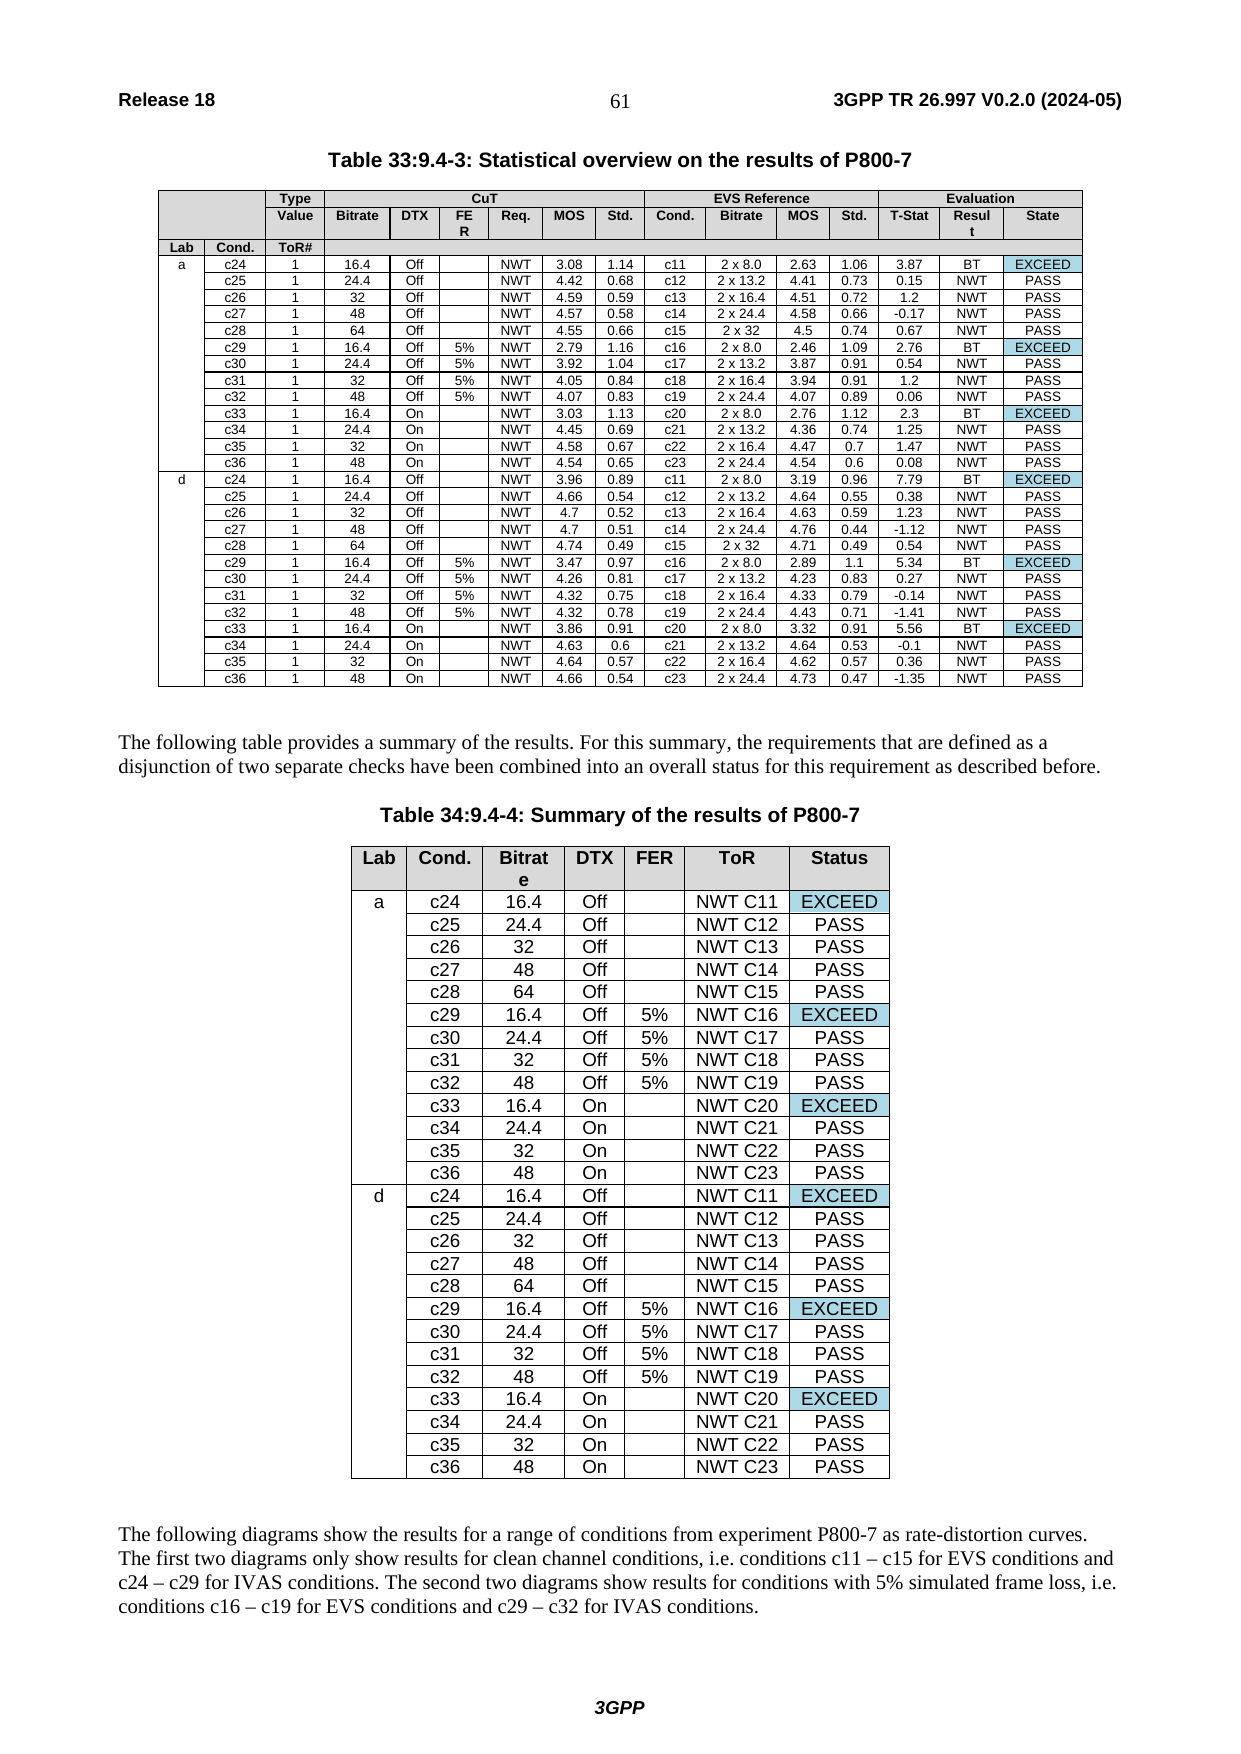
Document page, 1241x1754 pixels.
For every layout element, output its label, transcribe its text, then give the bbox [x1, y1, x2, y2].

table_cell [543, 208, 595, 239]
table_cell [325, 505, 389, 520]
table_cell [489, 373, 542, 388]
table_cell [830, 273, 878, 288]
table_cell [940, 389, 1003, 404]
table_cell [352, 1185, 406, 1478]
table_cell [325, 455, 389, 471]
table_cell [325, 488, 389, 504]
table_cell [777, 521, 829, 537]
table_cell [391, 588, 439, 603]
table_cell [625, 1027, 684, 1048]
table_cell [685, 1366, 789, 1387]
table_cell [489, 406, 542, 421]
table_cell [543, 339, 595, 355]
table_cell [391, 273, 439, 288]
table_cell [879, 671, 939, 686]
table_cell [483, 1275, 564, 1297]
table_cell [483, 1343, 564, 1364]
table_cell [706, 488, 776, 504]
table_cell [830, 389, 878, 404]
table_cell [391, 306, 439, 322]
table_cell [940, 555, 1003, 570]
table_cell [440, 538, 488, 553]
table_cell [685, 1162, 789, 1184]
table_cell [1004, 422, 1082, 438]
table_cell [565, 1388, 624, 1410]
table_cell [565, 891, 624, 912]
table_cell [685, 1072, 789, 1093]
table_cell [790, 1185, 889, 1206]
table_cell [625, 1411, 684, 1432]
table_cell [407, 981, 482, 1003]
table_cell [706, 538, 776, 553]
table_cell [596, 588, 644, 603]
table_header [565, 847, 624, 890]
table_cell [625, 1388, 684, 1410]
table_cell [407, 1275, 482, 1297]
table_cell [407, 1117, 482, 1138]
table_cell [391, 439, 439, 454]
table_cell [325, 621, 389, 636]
text The following table provides a summary of the results. For this summary, the requirements that are defined as a disjunction of two separate checks have been combined into an overall status for this requirement as described before. [118, 730, 1122, 778]
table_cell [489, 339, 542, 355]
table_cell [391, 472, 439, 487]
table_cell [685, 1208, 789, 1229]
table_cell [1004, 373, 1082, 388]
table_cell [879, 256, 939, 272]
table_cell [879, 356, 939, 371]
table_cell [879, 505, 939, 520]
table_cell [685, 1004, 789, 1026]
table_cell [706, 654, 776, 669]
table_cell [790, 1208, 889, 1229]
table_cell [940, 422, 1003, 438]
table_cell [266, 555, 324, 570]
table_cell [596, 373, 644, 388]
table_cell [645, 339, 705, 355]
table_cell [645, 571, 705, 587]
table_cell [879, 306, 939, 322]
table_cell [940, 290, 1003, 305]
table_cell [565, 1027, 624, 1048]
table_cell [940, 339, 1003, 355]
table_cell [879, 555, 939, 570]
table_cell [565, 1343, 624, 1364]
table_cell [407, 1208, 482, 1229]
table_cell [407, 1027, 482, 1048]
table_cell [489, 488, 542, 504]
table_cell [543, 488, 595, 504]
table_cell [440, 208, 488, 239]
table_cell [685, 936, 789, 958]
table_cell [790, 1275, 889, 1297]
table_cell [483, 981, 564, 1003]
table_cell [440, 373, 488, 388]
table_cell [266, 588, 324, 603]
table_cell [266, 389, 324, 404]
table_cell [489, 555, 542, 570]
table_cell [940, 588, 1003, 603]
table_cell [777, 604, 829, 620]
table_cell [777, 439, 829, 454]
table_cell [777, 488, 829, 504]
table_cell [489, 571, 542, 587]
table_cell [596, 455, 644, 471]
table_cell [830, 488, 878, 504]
text Table Summary of the results of P800-7 [118, 803, 1122, 827]
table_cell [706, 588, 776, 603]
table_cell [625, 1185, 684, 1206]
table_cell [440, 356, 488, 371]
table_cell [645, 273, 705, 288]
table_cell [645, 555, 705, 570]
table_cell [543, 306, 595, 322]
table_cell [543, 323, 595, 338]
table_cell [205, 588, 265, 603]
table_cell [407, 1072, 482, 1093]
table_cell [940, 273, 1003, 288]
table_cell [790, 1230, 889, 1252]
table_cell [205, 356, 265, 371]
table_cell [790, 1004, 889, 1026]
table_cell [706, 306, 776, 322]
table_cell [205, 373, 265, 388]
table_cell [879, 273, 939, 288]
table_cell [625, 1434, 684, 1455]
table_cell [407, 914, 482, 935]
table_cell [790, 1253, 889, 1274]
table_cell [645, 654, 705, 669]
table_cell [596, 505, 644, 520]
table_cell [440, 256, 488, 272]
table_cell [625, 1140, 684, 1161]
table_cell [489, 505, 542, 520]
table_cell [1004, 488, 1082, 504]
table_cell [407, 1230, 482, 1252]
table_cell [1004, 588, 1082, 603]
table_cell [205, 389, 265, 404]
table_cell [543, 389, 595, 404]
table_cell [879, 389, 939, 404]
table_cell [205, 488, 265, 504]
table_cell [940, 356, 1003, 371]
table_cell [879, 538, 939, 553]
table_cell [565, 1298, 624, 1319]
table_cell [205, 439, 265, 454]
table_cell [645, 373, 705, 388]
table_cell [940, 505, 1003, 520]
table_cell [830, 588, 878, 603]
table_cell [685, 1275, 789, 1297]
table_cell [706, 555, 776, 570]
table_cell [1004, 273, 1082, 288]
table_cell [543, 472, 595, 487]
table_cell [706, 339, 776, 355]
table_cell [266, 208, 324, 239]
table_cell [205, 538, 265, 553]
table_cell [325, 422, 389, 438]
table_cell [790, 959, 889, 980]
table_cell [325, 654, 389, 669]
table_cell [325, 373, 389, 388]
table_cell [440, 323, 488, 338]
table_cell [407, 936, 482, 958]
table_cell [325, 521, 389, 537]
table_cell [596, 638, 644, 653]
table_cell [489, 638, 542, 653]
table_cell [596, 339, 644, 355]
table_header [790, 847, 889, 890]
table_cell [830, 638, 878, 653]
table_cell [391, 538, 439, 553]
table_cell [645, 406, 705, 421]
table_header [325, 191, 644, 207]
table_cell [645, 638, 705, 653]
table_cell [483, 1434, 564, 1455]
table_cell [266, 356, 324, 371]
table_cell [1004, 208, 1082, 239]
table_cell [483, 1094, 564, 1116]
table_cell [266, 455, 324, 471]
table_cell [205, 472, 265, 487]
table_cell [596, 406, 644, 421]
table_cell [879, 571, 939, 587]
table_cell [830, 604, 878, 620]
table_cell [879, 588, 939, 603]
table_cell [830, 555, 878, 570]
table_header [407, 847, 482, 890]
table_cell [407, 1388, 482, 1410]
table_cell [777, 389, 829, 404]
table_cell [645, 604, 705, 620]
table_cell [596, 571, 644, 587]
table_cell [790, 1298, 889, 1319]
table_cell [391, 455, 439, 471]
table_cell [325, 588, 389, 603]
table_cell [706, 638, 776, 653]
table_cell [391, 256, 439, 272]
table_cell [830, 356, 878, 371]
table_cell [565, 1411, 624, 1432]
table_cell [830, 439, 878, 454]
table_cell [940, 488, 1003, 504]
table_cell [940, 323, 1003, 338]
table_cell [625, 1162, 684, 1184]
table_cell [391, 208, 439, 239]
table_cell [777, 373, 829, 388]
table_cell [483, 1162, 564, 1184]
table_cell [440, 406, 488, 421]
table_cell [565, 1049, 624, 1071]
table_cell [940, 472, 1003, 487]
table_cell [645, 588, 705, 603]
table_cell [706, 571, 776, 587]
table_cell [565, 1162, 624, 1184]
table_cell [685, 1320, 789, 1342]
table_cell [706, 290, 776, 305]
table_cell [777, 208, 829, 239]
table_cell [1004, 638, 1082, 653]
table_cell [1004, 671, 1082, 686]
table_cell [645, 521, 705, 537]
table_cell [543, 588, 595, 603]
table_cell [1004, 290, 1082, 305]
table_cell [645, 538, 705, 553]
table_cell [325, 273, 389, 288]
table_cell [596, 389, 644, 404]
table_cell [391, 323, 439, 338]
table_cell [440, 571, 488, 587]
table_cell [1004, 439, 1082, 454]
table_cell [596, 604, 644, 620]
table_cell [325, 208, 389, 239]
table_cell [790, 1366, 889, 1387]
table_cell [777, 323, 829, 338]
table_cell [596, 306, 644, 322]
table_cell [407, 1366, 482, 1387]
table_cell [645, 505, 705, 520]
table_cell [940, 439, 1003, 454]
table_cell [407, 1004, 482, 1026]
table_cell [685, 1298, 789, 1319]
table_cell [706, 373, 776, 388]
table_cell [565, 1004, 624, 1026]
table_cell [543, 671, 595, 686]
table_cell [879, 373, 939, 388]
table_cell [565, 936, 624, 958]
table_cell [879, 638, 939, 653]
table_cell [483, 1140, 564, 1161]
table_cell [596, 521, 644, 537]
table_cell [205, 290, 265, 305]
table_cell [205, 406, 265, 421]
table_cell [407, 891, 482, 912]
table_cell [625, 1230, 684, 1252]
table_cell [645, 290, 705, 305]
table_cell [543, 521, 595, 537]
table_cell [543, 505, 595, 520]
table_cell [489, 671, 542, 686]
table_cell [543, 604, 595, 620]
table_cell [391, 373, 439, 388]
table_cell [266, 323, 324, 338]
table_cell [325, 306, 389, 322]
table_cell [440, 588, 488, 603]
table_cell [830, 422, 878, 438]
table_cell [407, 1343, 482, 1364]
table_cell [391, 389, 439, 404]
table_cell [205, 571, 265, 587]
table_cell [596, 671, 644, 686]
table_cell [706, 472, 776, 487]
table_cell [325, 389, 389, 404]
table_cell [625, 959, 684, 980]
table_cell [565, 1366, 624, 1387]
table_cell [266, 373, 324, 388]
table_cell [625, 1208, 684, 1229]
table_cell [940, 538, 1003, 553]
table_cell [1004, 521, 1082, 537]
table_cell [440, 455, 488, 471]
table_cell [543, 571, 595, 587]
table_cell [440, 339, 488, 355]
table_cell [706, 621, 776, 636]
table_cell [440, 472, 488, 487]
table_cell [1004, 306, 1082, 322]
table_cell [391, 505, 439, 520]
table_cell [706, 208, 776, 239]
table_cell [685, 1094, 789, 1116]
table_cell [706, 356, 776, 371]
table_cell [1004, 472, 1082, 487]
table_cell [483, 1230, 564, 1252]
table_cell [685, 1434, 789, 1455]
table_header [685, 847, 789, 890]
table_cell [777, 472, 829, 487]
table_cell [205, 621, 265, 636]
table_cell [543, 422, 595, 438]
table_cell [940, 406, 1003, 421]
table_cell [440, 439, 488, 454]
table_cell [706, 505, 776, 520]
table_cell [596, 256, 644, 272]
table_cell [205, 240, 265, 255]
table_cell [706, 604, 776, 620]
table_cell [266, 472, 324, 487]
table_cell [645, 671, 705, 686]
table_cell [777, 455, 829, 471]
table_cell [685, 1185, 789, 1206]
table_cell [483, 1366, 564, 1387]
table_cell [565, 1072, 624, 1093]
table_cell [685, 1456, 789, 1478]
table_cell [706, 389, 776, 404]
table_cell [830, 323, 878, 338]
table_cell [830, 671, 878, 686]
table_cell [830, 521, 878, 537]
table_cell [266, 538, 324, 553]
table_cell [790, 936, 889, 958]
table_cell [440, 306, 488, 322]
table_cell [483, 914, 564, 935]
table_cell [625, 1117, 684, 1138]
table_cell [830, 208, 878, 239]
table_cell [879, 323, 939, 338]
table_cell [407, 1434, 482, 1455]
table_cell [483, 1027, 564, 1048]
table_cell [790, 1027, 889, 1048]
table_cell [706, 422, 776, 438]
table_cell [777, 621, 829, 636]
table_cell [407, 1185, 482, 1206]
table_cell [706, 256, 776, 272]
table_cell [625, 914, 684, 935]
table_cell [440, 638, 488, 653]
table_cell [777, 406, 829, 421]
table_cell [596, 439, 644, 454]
text The following diagrams show the results for a range of conditions from experiment P800-7 as rate-distortion curves. The first two diagrams only show results for clean channel conditions, i.e. conditions c11 – c15 for EVS conditions and c24 – c29 for IVAS conditions. The second two diagrams show results for conditions with 5% simulated frame loss, i.e. conditions c16 – c19 for EVS conditions and c29 – c32 for IVAS conditions. [118, 1521, 1122, 1618]
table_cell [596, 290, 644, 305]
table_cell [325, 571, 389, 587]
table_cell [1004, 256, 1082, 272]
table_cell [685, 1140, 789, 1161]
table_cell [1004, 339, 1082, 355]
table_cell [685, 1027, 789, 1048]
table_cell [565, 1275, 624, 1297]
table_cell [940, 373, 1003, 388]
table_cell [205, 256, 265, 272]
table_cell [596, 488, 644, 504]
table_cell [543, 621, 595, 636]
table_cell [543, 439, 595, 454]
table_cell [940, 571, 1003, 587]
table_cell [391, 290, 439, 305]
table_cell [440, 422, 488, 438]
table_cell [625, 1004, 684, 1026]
text Table Statistical overview on the results of P800-7 [118, 147, 1122, 171]
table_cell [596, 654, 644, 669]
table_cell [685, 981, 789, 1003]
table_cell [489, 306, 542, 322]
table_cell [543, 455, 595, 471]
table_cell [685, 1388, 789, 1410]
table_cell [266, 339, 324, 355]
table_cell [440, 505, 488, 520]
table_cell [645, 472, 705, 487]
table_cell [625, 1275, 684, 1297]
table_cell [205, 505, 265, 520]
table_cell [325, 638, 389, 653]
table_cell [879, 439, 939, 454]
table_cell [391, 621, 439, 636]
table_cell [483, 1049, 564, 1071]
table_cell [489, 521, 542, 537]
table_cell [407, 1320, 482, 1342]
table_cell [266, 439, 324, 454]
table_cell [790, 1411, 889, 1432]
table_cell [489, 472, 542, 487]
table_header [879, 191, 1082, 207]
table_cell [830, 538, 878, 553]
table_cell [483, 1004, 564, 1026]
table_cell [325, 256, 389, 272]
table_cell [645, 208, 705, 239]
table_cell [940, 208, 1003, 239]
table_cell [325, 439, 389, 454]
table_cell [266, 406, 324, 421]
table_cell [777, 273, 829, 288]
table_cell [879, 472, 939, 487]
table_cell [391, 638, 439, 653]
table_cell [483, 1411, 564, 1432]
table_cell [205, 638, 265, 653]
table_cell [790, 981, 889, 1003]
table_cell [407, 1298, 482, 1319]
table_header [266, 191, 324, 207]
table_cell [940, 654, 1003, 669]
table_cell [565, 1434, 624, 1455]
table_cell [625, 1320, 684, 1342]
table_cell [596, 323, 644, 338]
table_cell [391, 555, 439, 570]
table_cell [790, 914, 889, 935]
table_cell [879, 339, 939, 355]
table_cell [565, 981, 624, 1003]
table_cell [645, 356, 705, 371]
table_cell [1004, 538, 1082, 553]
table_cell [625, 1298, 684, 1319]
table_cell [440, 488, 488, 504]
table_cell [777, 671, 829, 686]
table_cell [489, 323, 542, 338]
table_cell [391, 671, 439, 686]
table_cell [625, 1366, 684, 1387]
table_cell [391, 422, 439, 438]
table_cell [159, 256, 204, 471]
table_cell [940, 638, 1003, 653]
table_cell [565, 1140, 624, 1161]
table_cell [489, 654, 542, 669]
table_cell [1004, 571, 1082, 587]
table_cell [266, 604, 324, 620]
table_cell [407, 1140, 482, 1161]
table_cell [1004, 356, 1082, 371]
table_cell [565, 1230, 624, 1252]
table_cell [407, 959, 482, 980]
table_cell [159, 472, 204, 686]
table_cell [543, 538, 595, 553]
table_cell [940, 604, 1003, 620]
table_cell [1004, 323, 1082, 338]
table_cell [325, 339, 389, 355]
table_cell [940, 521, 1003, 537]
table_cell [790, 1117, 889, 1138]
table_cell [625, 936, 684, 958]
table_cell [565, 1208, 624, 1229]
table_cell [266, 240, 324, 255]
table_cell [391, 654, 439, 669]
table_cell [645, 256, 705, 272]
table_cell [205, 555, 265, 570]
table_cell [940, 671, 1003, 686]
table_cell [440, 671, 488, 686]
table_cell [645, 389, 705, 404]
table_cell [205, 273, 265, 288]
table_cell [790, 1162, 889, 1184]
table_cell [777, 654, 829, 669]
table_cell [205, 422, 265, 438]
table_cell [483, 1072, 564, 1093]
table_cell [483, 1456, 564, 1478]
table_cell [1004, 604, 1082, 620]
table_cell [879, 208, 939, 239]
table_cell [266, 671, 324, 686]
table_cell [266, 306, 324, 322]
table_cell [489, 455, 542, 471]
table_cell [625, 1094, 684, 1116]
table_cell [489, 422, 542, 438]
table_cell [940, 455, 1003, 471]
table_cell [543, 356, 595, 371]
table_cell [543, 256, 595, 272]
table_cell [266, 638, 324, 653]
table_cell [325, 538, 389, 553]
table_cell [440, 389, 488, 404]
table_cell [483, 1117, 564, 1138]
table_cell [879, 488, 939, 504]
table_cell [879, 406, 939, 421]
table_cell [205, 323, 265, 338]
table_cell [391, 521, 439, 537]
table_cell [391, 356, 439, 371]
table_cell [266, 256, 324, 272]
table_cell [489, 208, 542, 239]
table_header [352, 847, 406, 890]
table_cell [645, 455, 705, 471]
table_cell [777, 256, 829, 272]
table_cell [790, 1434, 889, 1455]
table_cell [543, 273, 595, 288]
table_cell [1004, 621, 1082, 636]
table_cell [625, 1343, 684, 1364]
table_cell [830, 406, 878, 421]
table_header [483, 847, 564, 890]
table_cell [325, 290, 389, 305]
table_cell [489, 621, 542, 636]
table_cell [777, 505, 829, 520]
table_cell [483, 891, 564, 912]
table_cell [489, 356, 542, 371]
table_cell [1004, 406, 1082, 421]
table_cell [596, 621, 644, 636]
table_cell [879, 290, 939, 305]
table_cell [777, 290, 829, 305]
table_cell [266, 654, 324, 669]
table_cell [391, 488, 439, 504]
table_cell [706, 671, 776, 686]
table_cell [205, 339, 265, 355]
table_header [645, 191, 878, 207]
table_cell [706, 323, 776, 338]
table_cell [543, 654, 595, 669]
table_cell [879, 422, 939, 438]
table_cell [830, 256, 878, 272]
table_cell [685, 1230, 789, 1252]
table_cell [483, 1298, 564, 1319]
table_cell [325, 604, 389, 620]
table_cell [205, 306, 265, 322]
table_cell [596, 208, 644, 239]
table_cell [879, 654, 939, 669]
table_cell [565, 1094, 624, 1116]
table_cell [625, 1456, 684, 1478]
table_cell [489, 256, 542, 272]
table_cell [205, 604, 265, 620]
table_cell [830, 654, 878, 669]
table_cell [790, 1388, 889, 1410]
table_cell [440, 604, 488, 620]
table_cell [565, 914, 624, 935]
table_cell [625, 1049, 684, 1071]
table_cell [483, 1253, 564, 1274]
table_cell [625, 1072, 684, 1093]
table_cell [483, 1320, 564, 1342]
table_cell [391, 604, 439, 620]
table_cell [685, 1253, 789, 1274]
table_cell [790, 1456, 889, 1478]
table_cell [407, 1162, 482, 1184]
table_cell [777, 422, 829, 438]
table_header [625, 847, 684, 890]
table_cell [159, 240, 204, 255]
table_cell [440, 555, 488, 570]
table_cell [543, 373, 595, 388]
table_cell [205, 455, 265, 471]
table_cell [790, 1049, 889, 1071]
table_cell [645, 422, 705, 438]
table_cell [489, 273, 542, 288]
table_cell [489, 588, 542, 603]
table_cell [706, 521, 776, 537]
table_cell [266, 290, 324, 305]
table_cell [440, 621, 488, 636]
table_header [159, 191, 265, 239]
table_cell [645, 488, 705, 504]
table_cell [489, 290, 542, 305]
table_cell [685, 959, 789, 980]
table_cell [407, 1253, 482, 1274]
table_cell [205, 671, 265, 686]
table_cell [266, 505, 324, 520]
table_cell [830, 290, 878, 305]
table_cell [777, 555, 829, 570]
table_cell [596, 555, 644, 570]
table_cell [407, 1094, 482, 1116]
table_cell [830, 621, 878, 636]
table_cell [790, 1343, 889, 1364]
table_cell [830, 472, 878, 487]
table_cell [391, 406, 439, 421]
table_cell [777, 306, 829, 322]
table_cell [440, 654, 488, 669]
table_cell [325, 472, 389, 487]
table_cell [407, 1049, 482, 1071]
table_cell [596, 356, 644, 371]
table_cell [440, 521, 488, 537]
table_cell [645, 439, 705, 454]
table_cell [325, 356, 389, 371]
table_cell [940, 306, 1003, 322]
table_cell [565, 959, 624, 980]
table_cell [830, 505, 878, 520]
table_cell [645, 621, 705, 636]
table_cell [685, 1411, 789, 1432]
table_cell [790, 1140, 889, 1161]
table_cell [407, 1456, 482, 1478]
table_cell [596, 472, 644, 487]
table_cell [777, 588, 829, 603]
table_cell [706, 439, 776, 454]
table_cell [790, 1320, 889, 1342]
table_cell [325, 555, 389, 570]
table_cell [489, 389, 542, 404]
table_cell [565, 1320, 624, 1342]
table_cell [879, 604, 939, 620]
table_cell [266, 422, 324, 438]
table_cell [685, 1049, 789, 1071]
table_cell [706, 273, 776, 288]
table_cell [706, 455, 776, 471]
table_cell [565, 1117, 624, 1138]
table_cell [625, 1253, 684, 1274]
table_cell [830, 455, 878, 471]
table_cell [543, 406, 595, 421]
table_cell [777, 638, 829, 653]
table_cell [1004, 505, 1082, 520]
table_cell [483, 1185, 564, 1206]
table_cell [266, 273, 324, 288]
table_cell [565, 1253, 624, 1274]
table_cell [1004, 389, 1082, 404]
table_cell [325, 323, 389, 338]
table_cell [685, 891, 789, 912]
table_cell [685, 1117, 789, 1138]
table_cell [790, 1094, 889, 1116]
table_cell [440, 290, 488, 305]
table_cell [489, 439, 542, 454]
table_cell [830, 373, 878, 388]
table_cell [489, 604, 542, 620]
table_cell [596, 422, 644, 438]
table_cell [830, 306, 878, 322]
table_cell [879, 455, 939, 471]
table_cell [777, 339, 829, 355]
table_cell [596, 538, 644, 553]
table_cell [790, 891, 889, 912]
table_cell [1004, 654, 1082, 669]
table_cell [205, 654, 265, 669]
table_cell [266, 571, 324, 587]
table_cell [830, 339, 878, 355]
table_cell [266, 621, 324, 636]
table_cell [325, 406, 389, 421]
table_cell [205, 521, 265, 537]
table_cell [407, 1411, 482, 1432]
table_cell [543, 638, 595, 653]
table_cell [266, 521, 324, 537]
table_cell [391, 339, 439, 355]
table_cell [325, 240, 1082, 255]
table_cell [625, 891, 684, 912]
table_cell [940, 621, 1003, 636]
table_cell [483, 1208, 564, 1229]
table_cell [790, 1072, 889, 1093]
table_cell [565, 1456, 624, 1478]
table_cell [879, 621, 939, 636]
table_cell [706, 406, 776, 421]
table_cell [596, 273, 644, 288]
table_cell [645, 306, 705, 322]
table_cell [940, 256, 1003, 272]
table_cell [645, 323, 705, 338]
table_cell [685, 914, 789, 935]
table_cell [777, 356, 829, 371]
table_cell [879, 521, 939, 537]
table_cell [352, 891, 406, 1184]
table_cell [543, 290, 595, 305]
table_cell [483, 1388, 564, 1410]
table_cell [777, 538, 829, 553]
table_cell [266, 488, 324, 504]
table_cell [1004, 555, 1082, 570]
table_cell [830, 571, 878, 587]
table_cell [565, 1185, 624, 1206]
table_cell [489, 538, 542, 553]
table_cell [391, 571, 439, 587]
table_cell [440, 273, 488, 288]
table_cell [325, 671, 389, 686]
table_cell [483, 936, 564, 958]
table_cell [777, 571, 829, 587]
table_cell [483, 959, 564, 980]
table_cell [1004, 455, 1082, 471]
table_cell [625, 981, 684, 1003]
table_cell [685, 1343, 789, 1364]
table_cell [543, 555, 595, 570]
